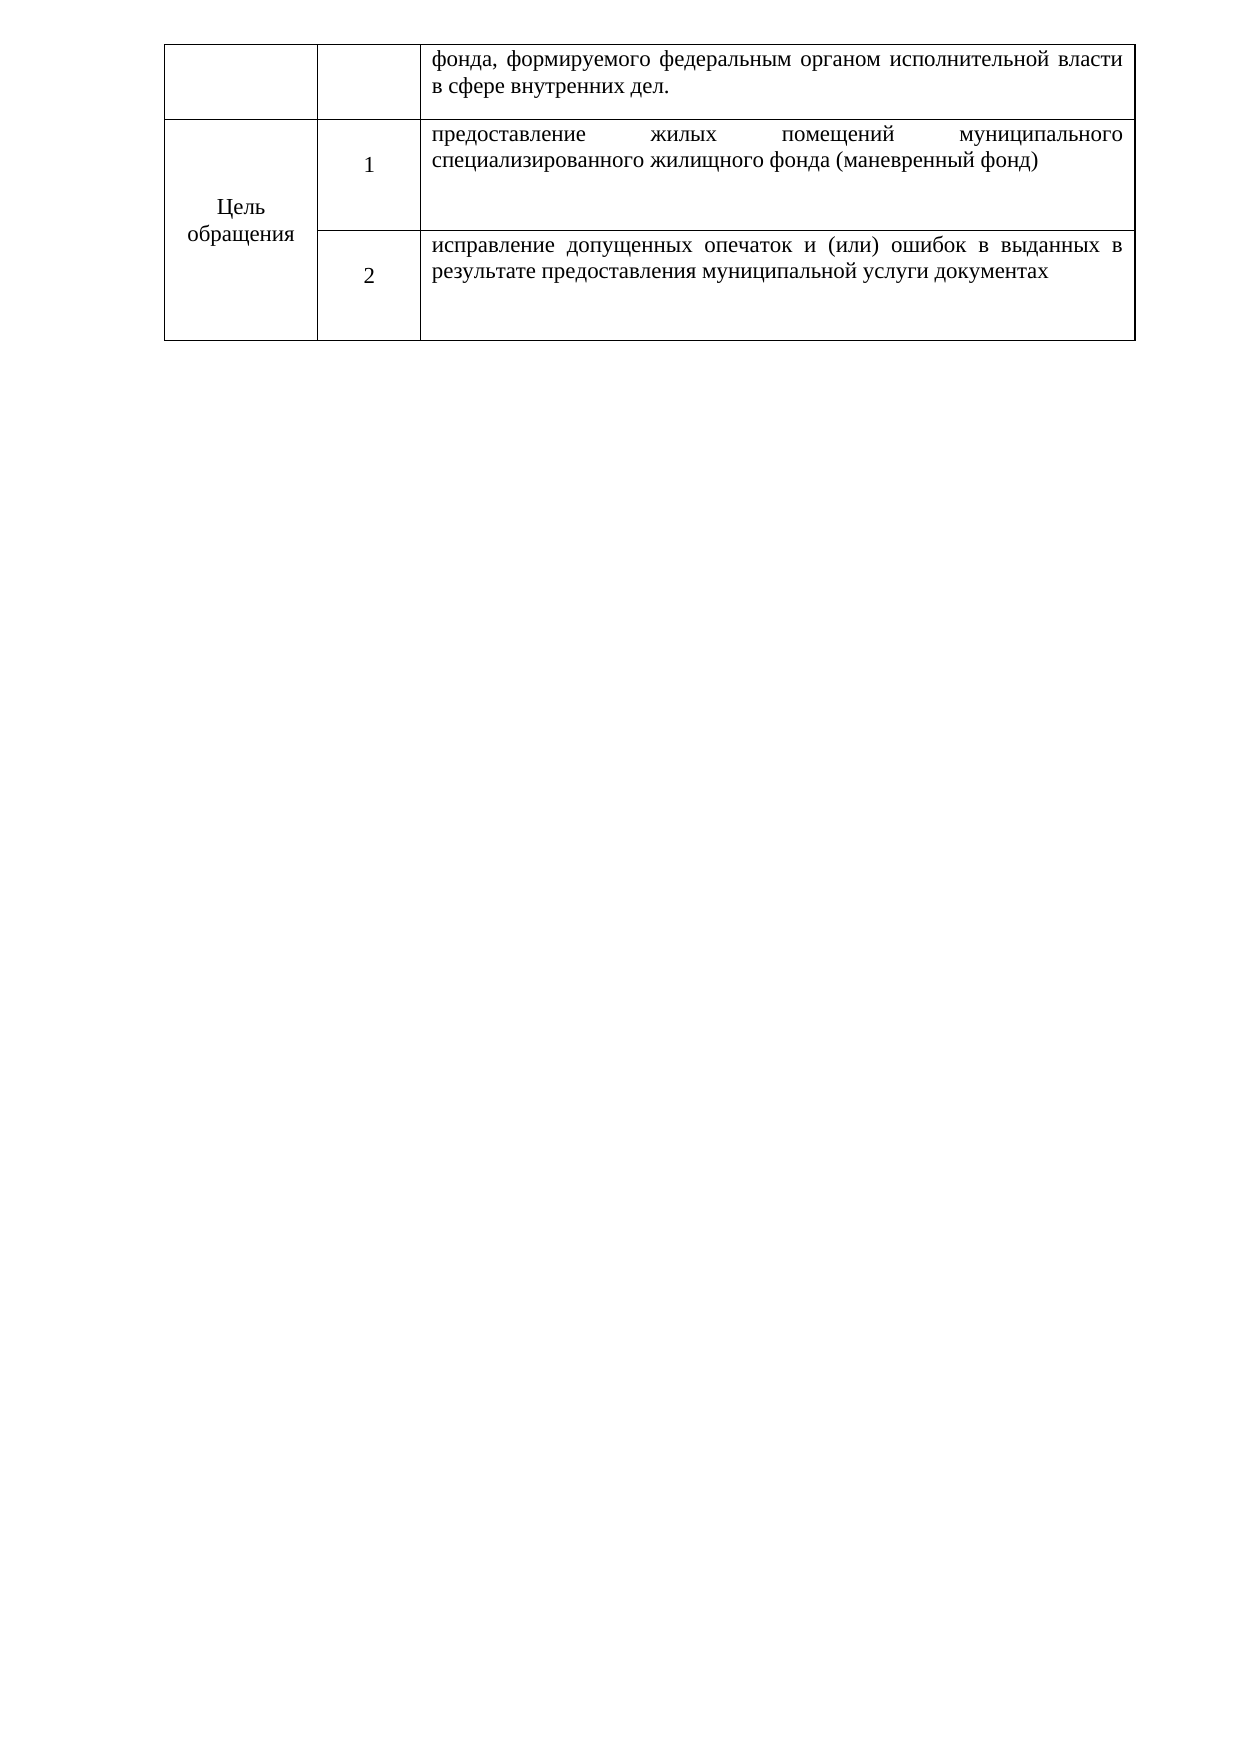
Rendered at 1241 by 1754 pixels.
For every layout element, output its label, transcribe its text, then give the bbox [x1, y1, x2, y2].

table_cell исправление допущенных опечаток и (или) ошибок в выданных в результате предоставления муниципальной услуги документах [421, 231, 1134, 340]
table_cell 2 [318, 231, 420, 340]
table_cell 2 [318, 45, 420, 119]
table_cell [421, 45, 1134, 119]
table_cell предоставление жилых помещений муниципального специализированного жилищного фонда (маневренный фонд) [421, 120, 1134, 230]
table_cell Цель обращения [165, 120, 317, 340]
table_cell 1 [318, 120, 420, 230]
